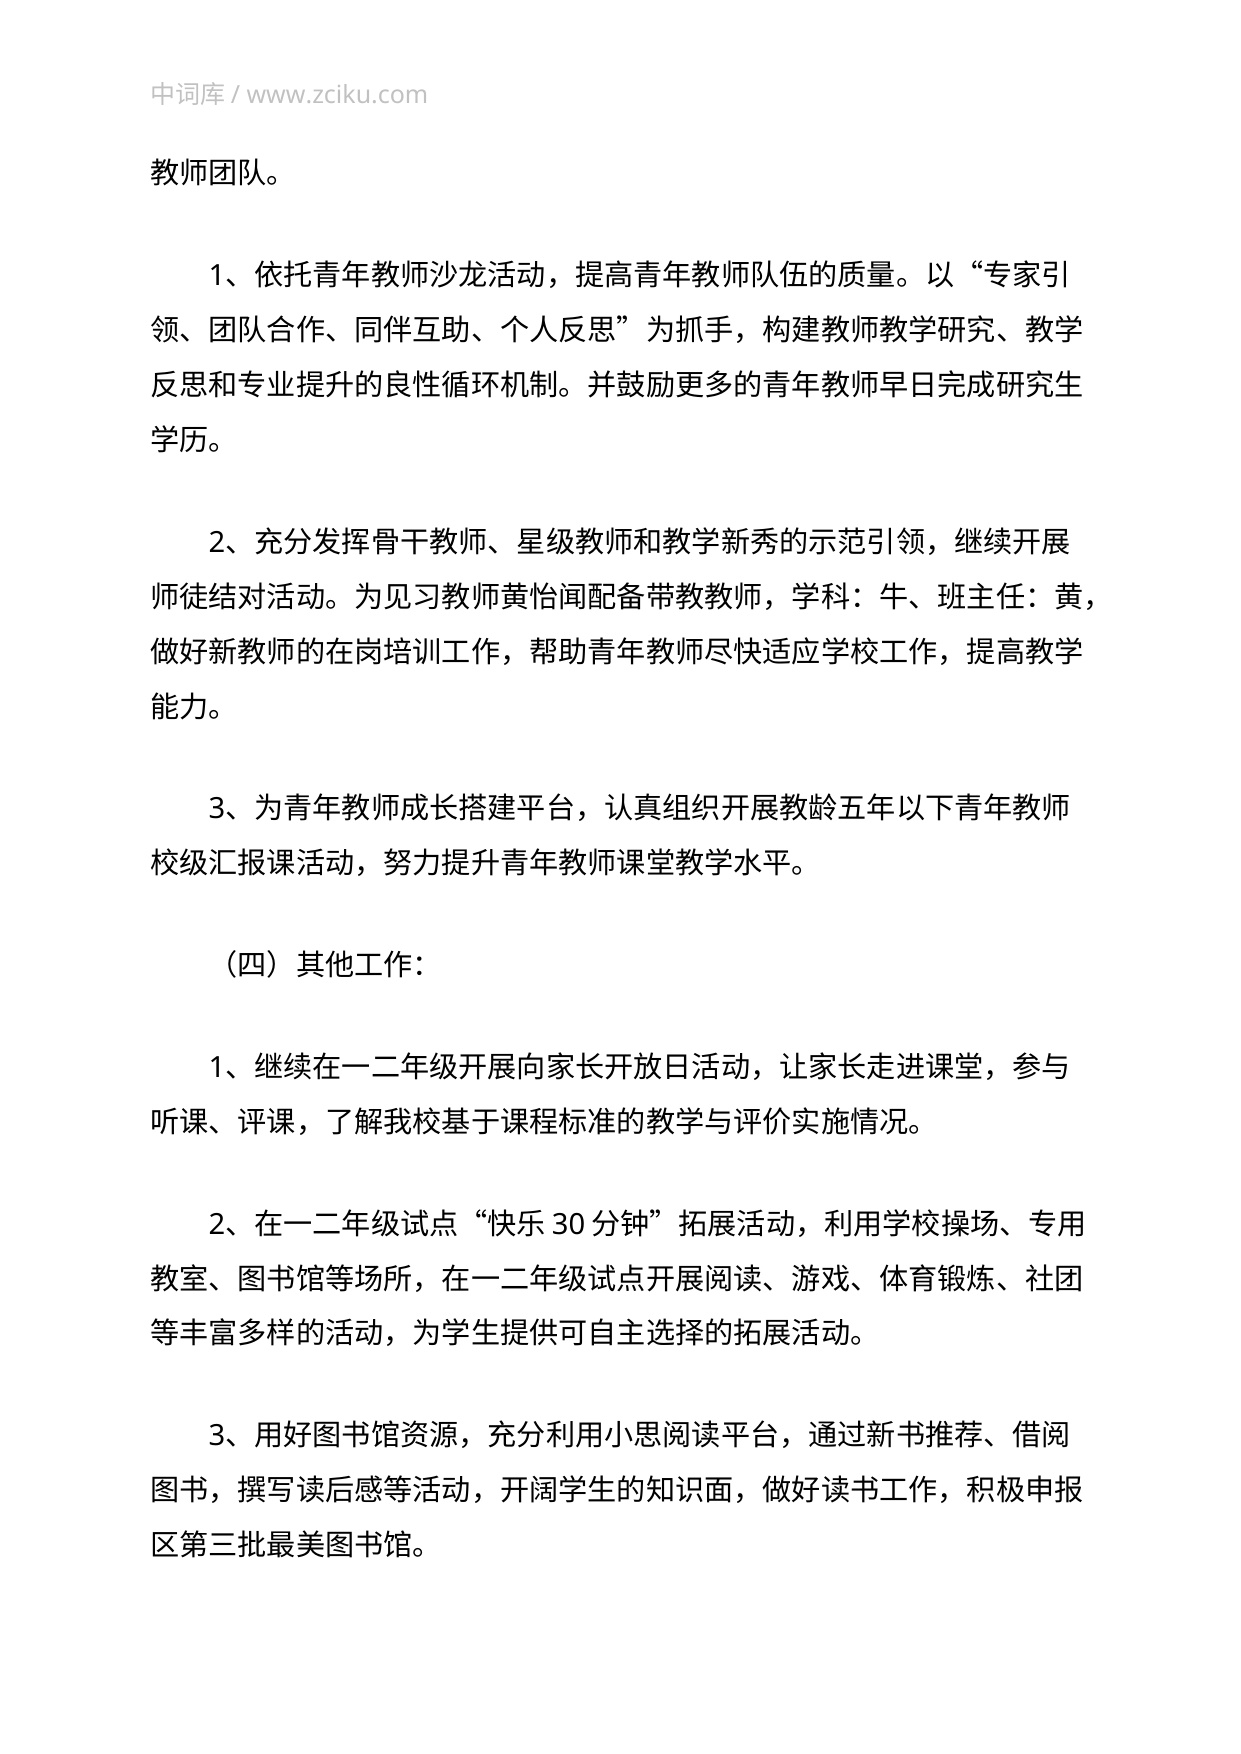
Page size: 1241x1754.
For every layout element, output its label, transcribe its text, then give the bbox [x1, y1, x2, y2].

text （四）其他工作： [150, 942, 1090, 984]
text 1、依托青年教师沙龙活动，提高青年教师队伍的质量。以“专家引领、团队合作、同伴互助、个人反思”为抓手，构建教师教学研究、教学反思和专业提升的良性循环机制。并鼓励更多的青年教师早日完成研究生学历。 [150, 252, 1090, 459]
text 2、充分发挥骨干教师、星级教师和教学新秀的示范引领，继续开展师徒结对活动。为见习教师黄怡闻配备带教教师，学科：牛、班主任：黄，做好新教师的在岗培训工作，帮助青年教师尽快适应学校工作，提高教学能力。 [150, 518, 1090, 725]
text 3、用好图书馆资源，充分利用小思阅读平台，通过新书推荐、借阅图书，撰写读后感等活动，开阔学生的知识面，做好读书工作，积极申报区第三批最美图书馆。 [150, 1412, 1090, 1564]
text 2、在一二年级试点“快乐30分钟”拓展活动，利用学校操场、专用教室、图书馆等场所，在一二年级试点开展阅读、游戏、体育锻炼、社团等丰富多样的活动，为学生提供可自主选择的拓展活动。 [150, 1200, 1090, 1352]
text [150, 150, 1090, 192]
text 1、继续在一二年级开展向家长开放日活动，让家长走进课堂，参与听课、评课，了解我校基于课程标准的教学与评价实施情况。 [150, 1043, 1090, 1141]
text 3、为青年教师成长搭建平台，认真组织开展教龄五年以下青年教师校级汇报课活动，努力提升青年教师课堂教学水平。 [150, 785, 1090, 882]
